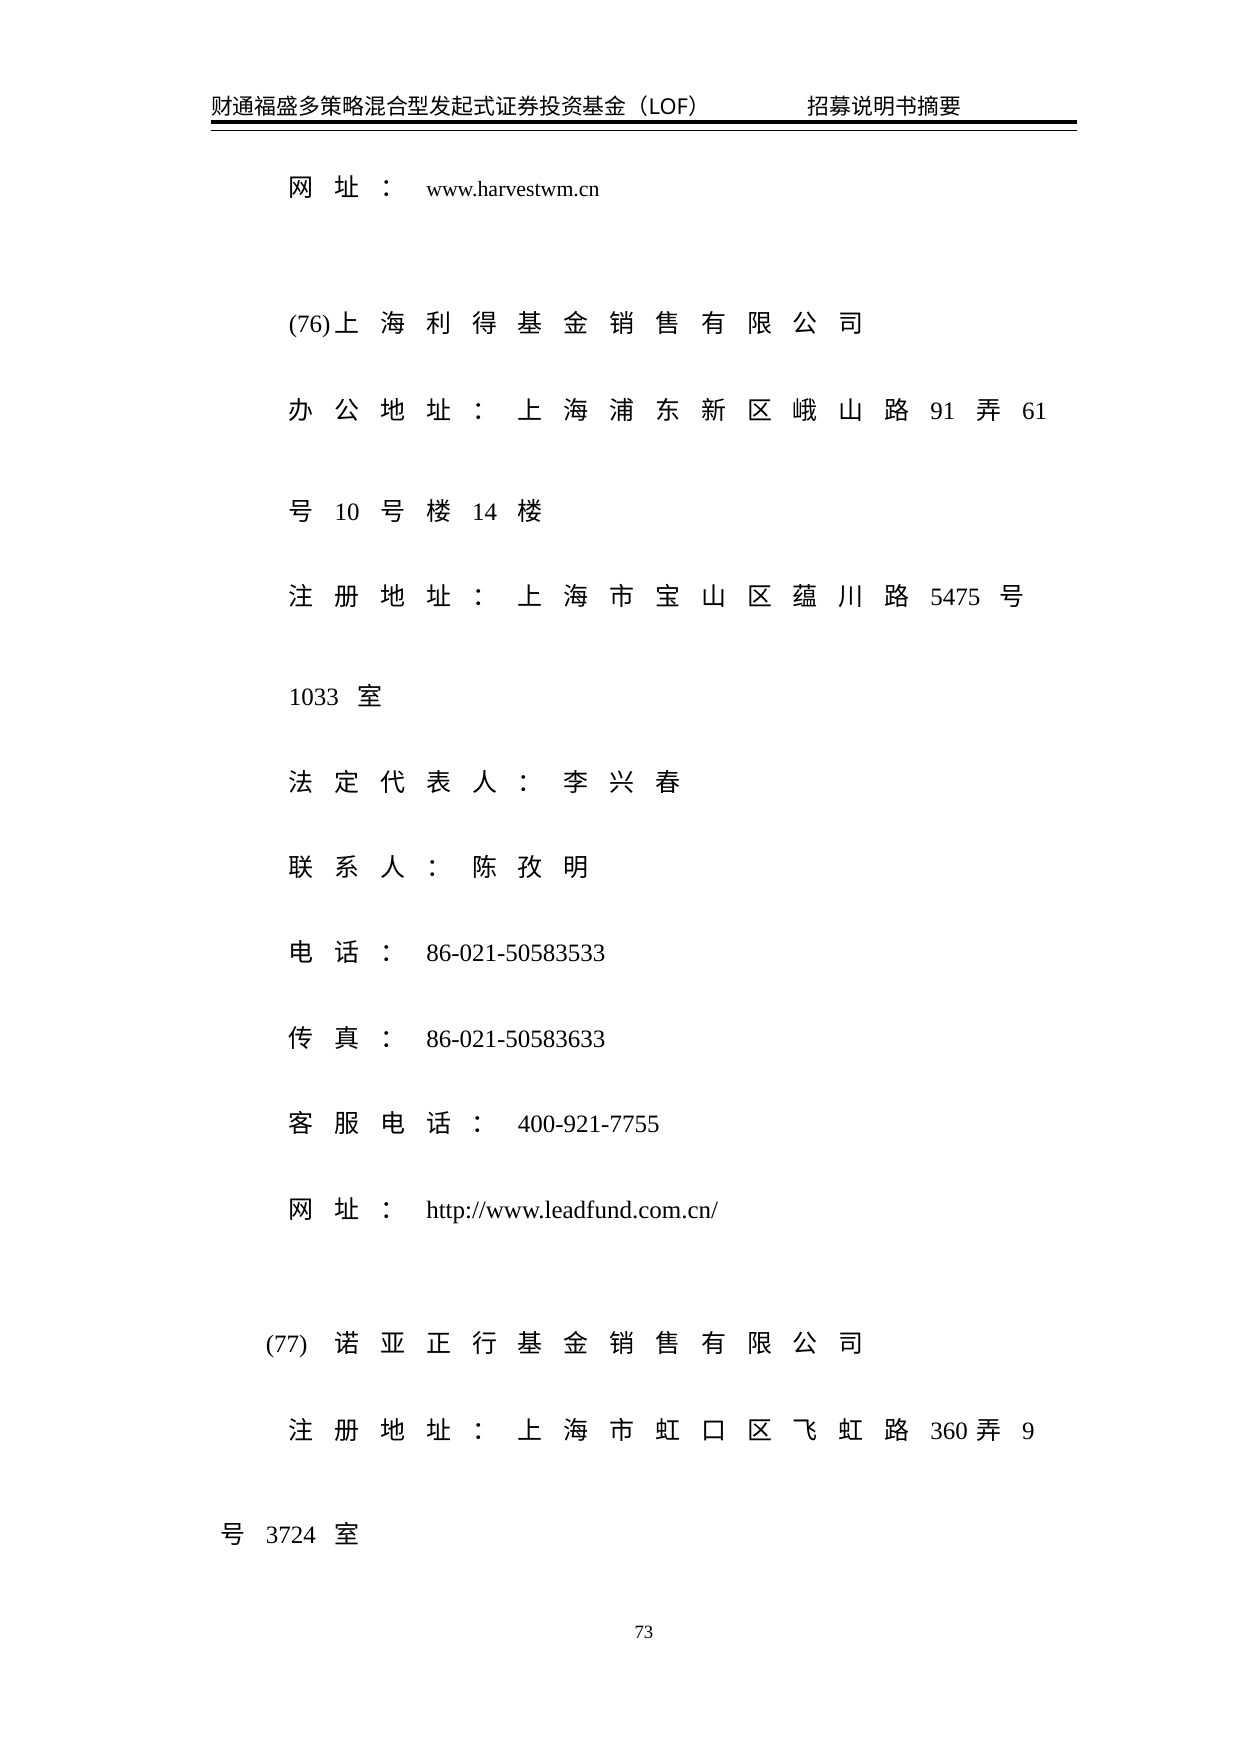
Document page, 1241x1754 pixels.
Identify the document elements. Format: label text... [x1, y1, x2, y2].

text 客服电话：400-921-7755 [272, 1087, 1068, 1156]
text 网址：www.harvestwm.cn [220, 151, 1068, 220]
text 网址：http://www.leadfund.com.cn/ [272, 1173, 1068, 1242]
text 法定代表人：李兴春 [272, 746, 1068, 815]
text 传真：86-021-50583633 [272, 1002, 1068, 1071]
text 注册地址：上海市虹口区飞虹路360弄9号3724室 [220, 1394, 1068, 1567]
text (76)上海利得基金销售有限公司 [220, 287, 1068, 356]
text (77) 诺亚正行基金销售有限公司 [220, 1307, 1068, 1376]
text 联系人：陈孜明 [272, 831, 1068, 900]
text 电话：86-021-50583533 [272, 916, 1068, 986]
text 办公地址：上海浦东新区峨山路91弄61号10号楼14楼 [272, 374, 1068, 544]
text 注册地址：上海市宝山区蕴川路5475号1033室 [272, 560, 1068, 729]
